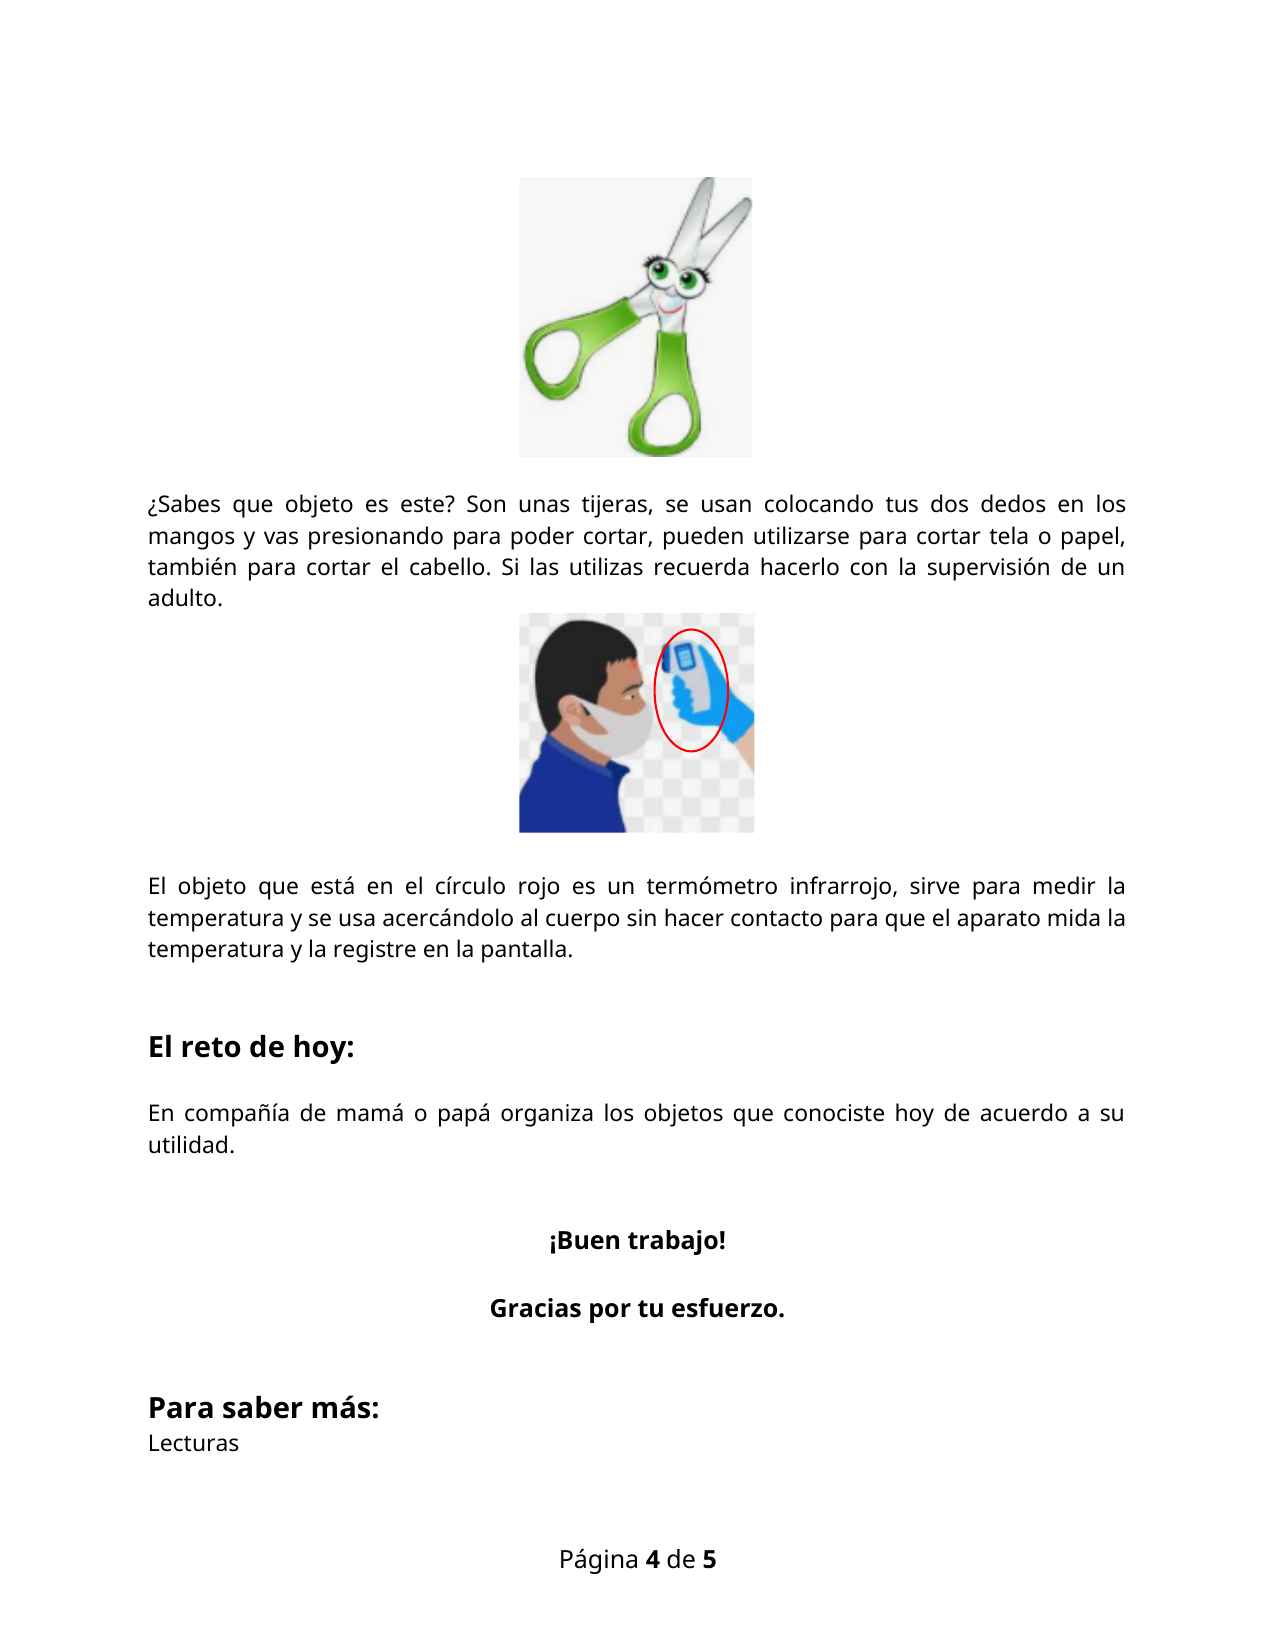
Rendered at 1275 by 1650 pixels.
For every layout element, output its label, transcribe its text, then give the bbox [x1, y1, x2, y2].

text Para saber más: [148, 1387, 1127, 1427]
text Gracias por tu esfuerzo. [148, 1291, 1127, 1324]
text El objeto que está en el círculo rojo es un termómetro infrarrojo, sirve para medir la temperatura y se usa acercándolo al cuerpo sin hacer contacto para que el aparato mida la temperatura y la registre en la pantalla. [148, 870, 1127, 964]
text ¿Sabes que objeto es este? Son unas tijeras, se usan colocando tus dos dedos en los mangos y vas presionando para poder cortar, pueden utilizarse para cortar tela o papel, también para cortar el cabello. Si las utilizas recuerda hacerlo con la supervisión de un adulto. [148, 488, 1127, 613]
picture [519, 613, 756, 839]
text ¡Buen trabajo! [148, 1222, 1127, 1256]
picture [519, 177, 756, 457]
text En compañía de mamá o papá organiza los objetos que conociste hoy de acuerdo a su utilidad. [148, 1097, 1127, 1160]
text Lecturas [148, 1427, 1127, 1458]
text El reto de hoy: [148, 1026, 1127, 1066]
